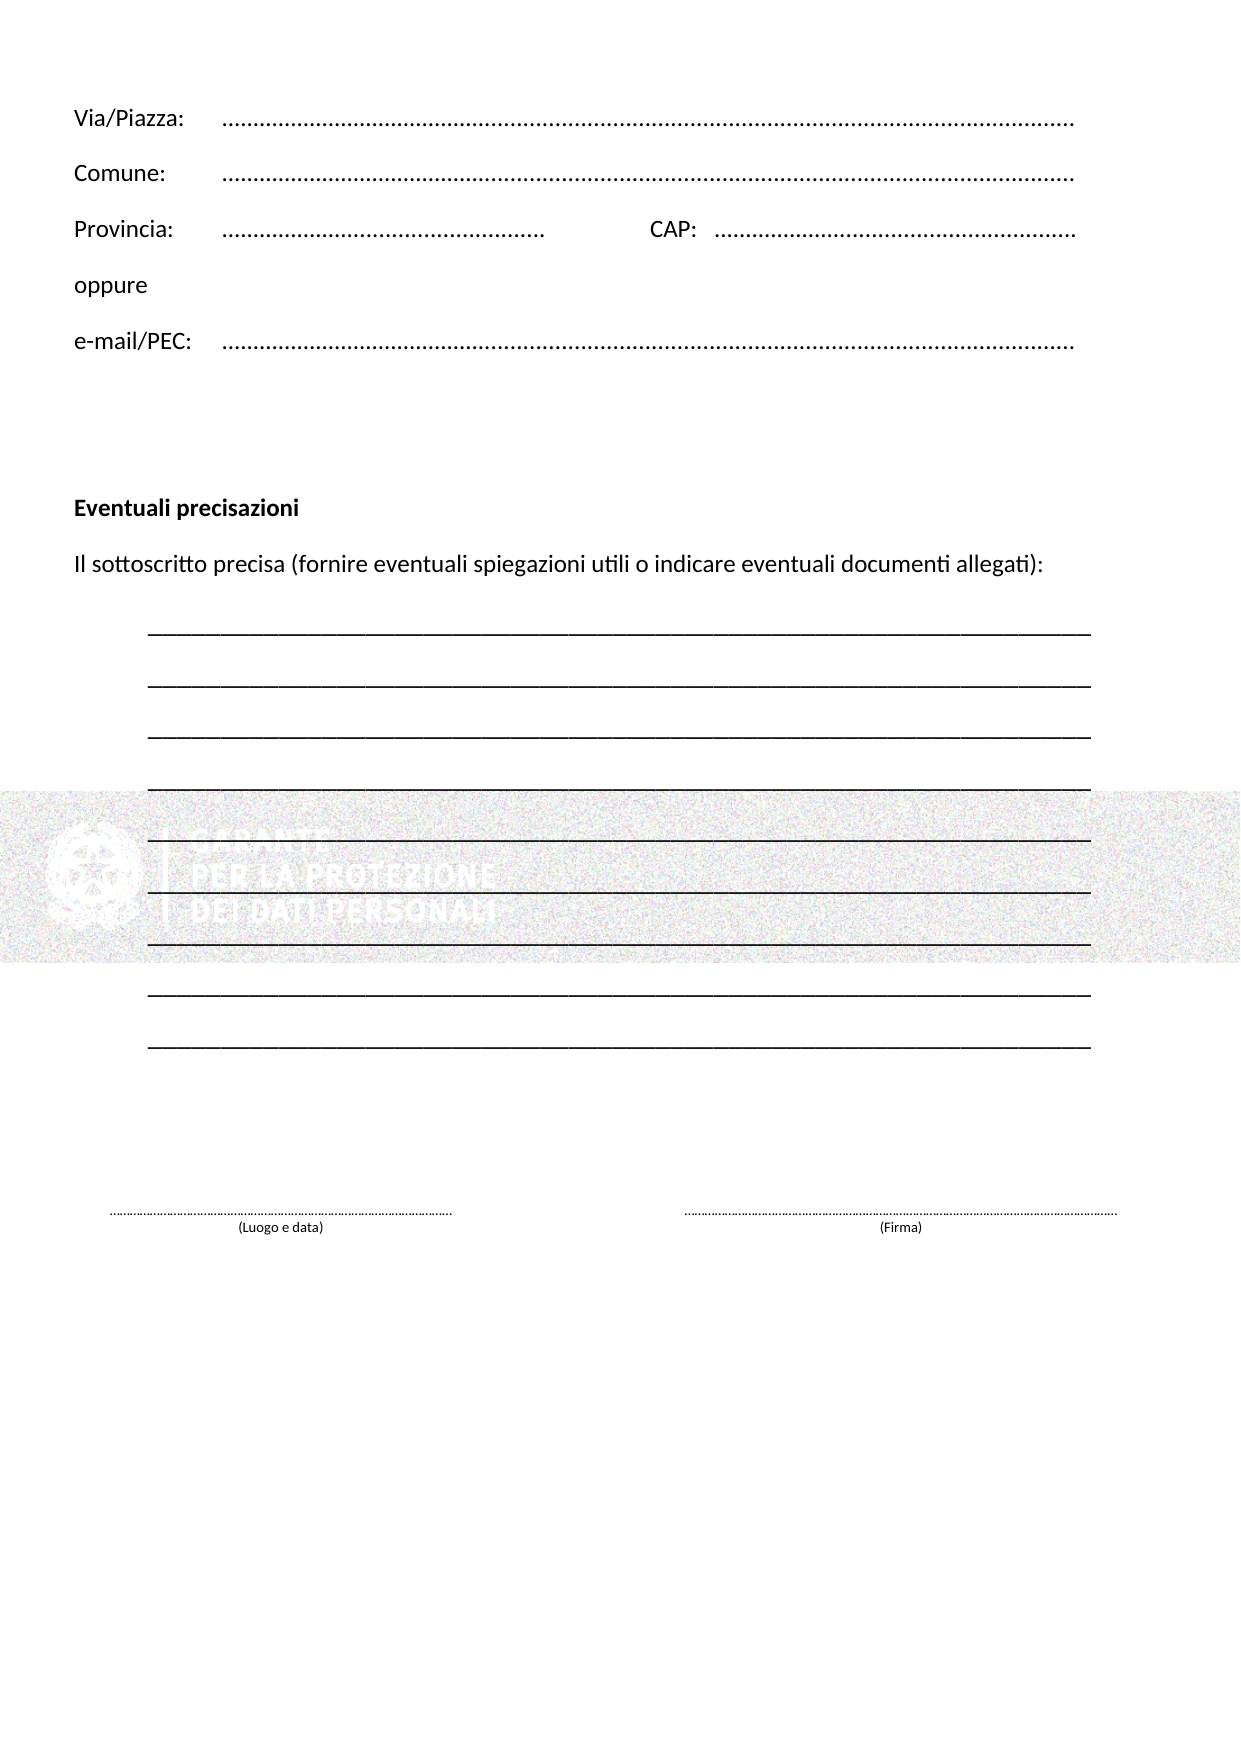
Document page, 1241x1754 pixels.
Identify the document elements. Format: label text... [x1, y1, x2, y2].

text ………………………………………………………………………………………… ………………………………………………………………………………………………………………… [74, 1201, 1092, 1219]
text e-mail/PEC: [74, 325, 1092, 356]
text Provincia: CAP: [74, 213, 1092, 244]
picture [0, 791, 148, 963]
text (Luogo e data) (Firma) [74, 1219, 1092, 1236]
picture [1092, 791, 1241, 963]
text Comune: [74, 158, 1092, 188]
text Il sottoscritto precisa (fornire eventuali spiegazioni utili o indicare eventuali documenti allegati): [74, 548, 1093, 579]
text oppure [74, 269, 1093, 300]
text _________________________________________________________________________________________________________________________________________________________________________________________________________________________________________________________________________________________________________________________________________________________________________________________________________________________________________________________________________________________________________________________________________________________________________________________________________ [148, 604, 1092, 1052]
text Eventuali precisazioni [74, 493, 1093, 523]
text Via/Piazza: [74, 102, 1092, 132]
